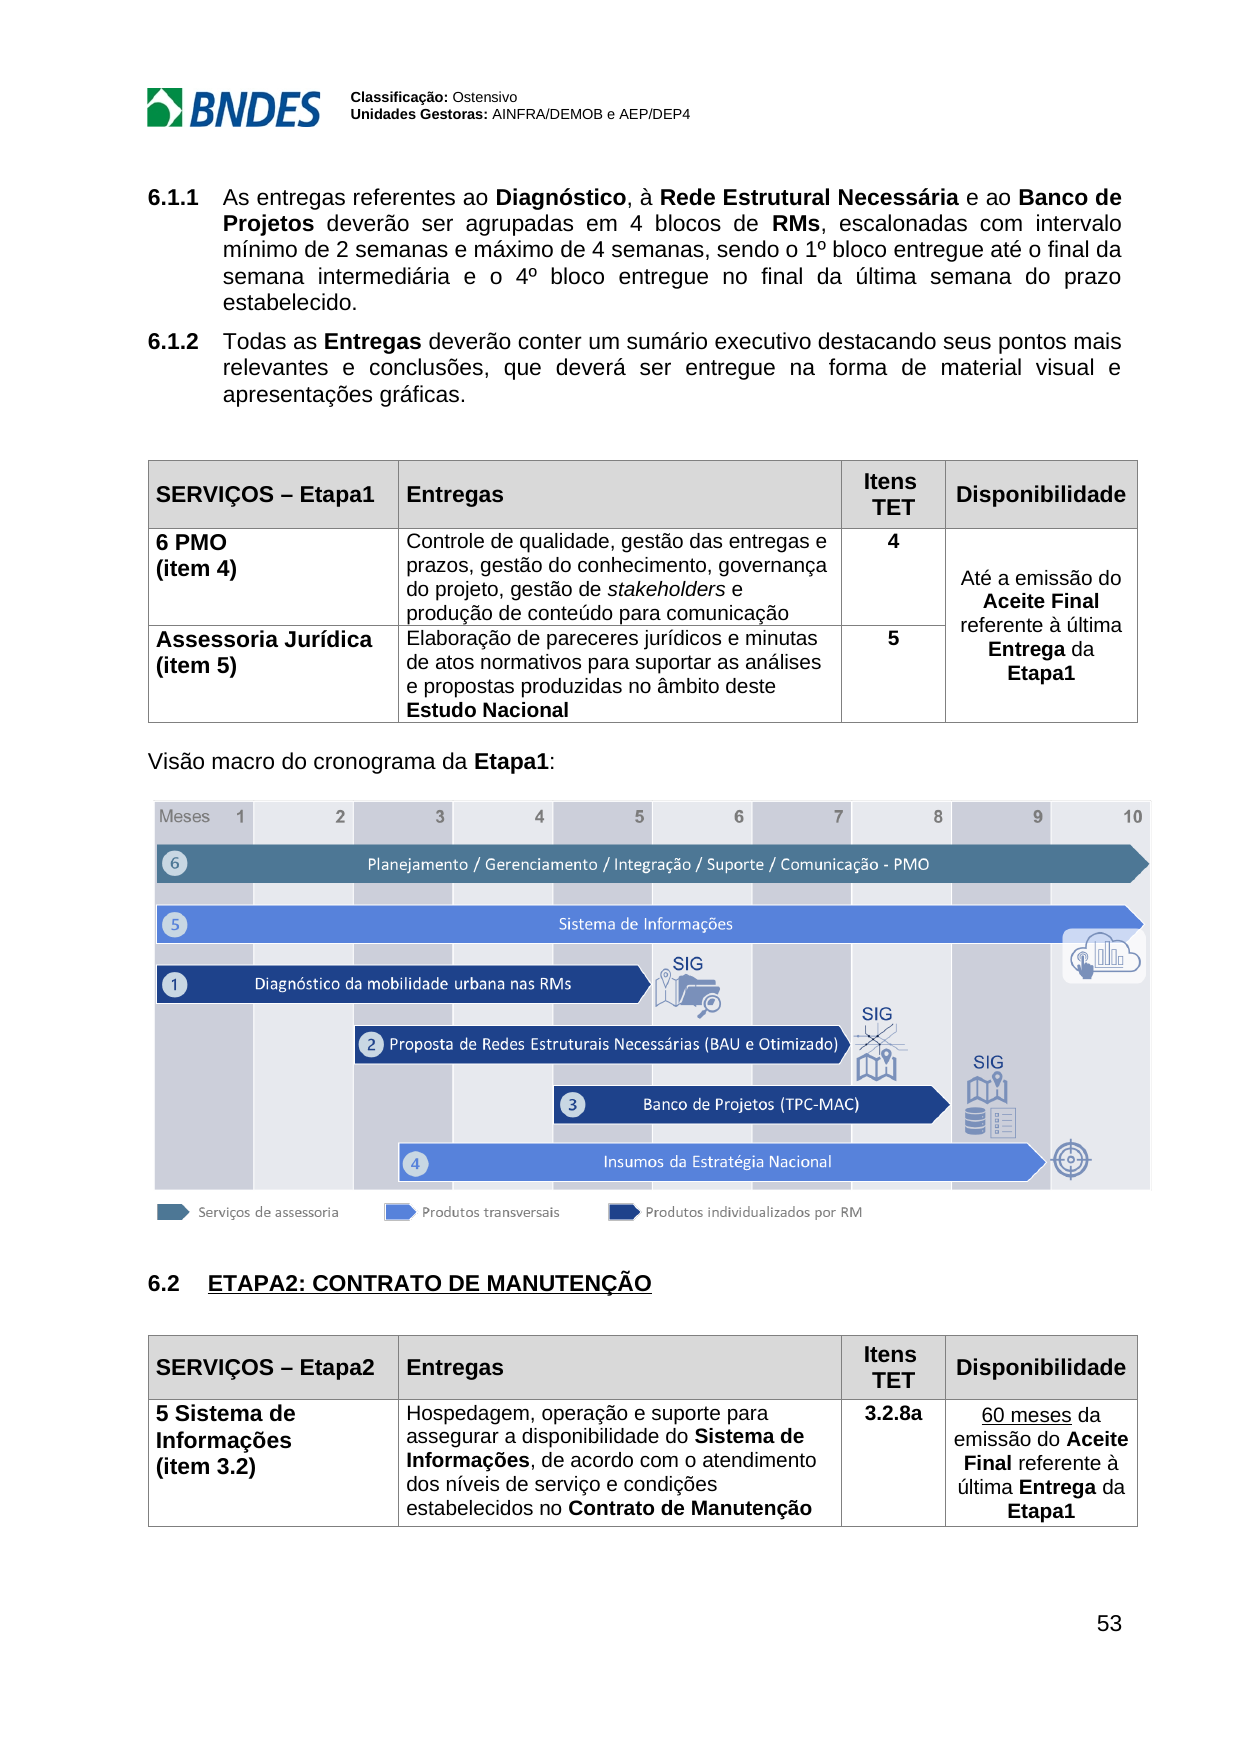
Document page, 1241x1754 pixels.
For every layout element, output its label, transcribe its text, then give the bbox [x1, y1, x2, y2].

list As entregas referentes ao Diagnóstico, à Rede Estrutural Necessária e ao Banco de Projetos deverão ser agrupadas em 4 blocos de RMs, escalonadas com intervalo mínimo de 2 semanas e máximo de 4 semanas, sendo o 1º bloco entregue até o final da semana intermediária e o 4º bloco entregue no final da última semana do prazo estabelecido. [148, 184, 1122, 315]
table_header SERVIÇOS – Etapa2 [149, 1336, 398, 1399]
list Todas as Entregas deverão conter um sumário executivo destacando seus pontos mais relevantes e conclusões, que deverá ser entregue na forma de material visual e apresentações gráficas. [148, 328, 1122, 407]
table_header Itens TET [842, 461, 945, 528]
text Visão macro do cronograma da Etapa1: [148, 748, 1122, 774]
table_cell 6 PMO (item 4) [149, 529, 398, 625]
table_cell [946, 1400, 1137, 1526]
table_cell 4 [842, 529, 945, 625]
table_cell Hospedagem, operação e suporte para assegurar a disponibilidade do Sistema de Informações, de acordo com o atendimento dos níveis de serviço e condições estabelecidos no Contrato de Manutenção [399, 1400, 841, 1526]
table_header Entregas [399, 461, 841, 528]
picture [147, 88, 321, 127]
table_header Disponibilidade [946, 1336, 1137, 1399]
table_header Itens TET [842, 1336, 945, 1399]
table_header SERVIÇOS – Etapa1 [149, 461, 398, 528]
table_cell 3.2.8a [842, 1400, 945, 1526]
subtitle ETAPA2: CONTRATO DE MANUTENÇÃO [148, 1270, 1122, 1297]
table_cell Controle de qualidade, gestão das entregas e prazos, gestão do conhecimento, governança do projeto, gestão de stakeholders e produção de conteúdo para comunicação [399, 529, 841, 625]
picture [147, 799, 1152, 1231]
table_cell 5 [842, 626, 945, 722]
table_cell Até a emissão do Aceite Final referente à última Entrega da Etapa1 [946, 529, 1137, 722]
table_cell 5 Sistema de Informações (item 3.2) [149, 1400, 398, 1526]
table_header Disponibilidade [946, 461, 1137, 528]
table_cell Elaboração de pareceres jurídicos e minutas de atos normativos para suportar as análises e propostas produzidas no âmbito deste Estudo Nacional [399, 626, 841, 722]
table_header Entregas [399, 1336, 841, 1399]
table_cell Assessoria Jurídica (item 5) [149, 626, 398, 722]
